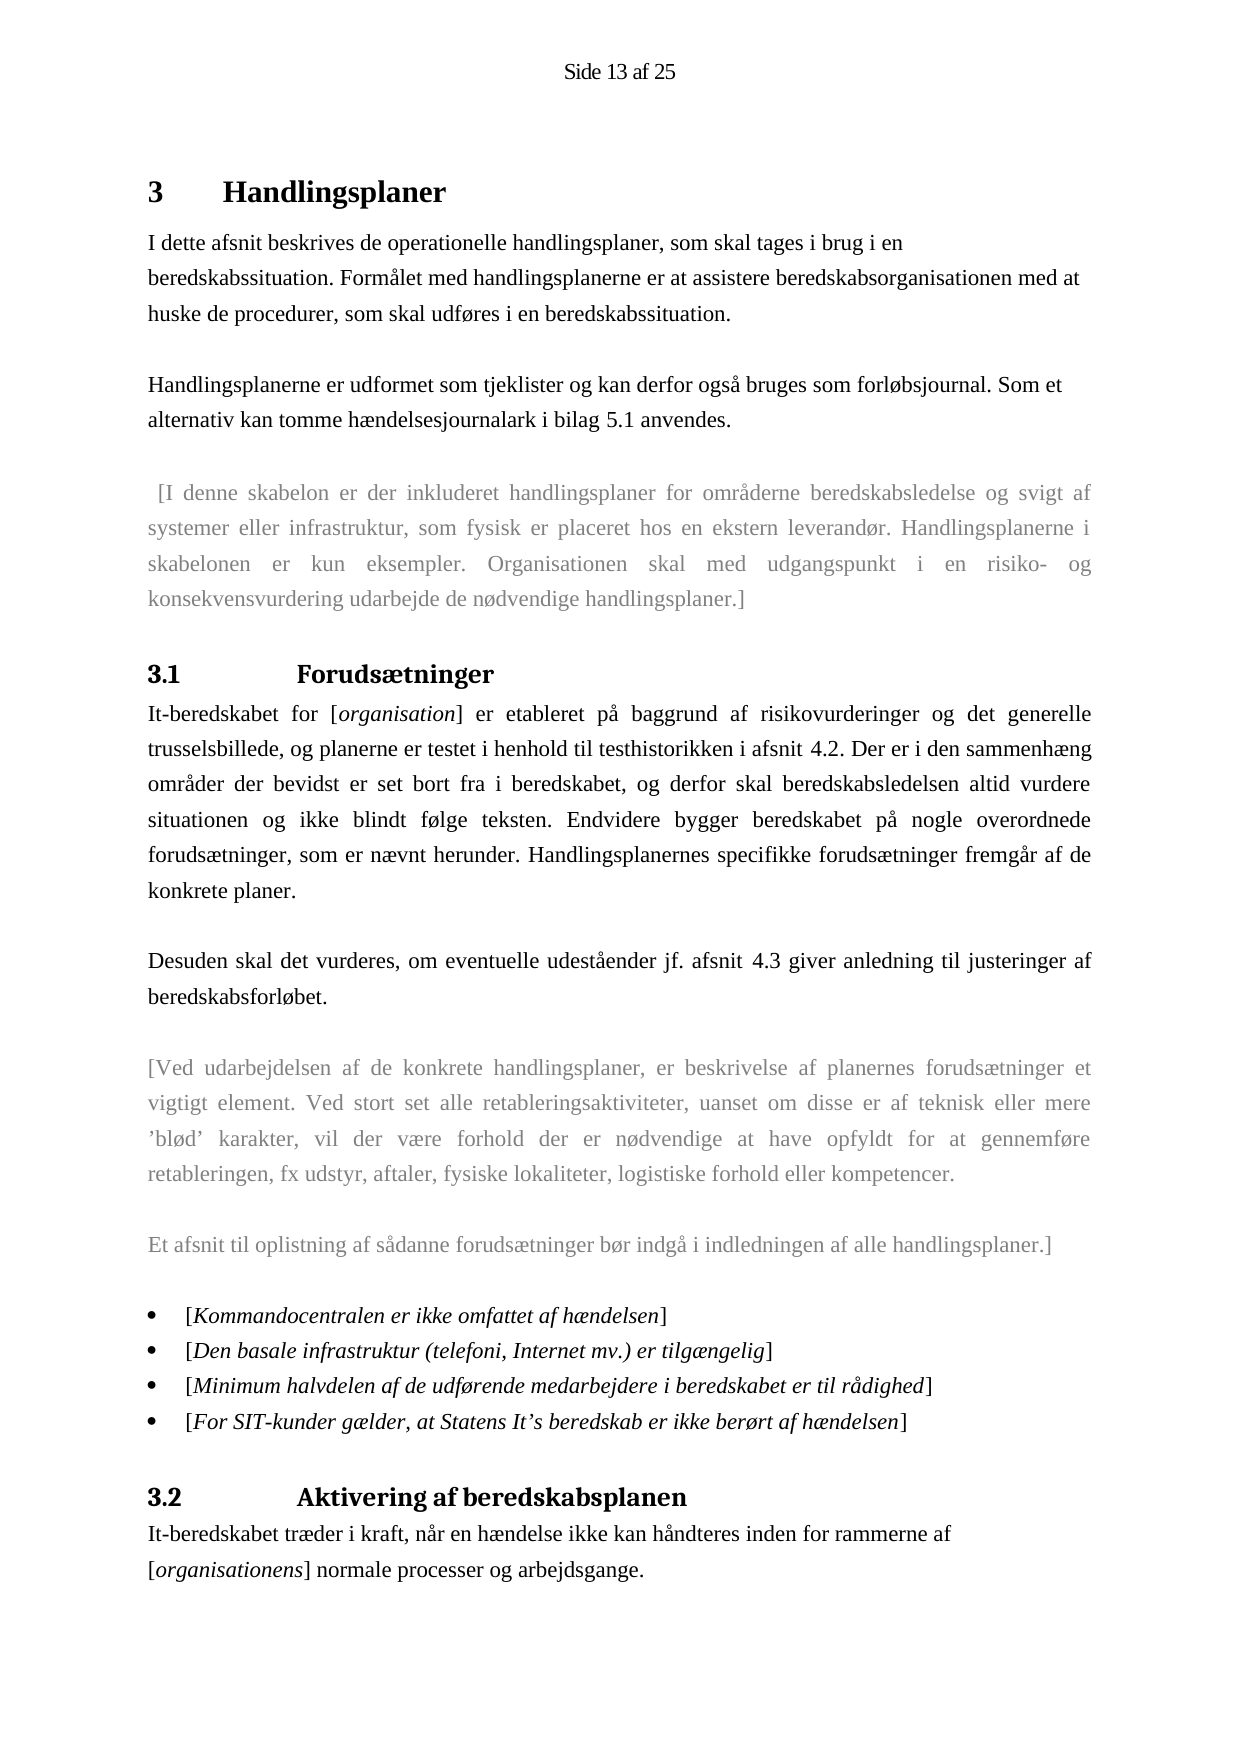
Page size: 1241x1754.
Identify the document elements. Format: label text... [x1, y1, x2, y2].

list [For SIT-kunder gælder, at Statens It’s beredskab er ikke berørt af hændelsen] [148, 1399, 1092, 1434]
subtitle Aktivering af beredskabsplanen [148, 1482, 1092, 1513]
text Desuden skal det vurderes, om eventuelle udeståender jf. afsnit 4.3 giver anledning til justeringer af beredskabsforløbet. [148, 938, 1092, 1009]
text It-beredskabet træder i kraft, når en hændelse ikke kan håndteres inden for rammerne af [organisationens] normale processer og arbejdsgange. [148, 1513, 1092, 1584]
text [I denne skabelon er der inkluderet handlingsplaner for områderne beredskabsledelse og svigt af systemer eller infrastruktur, som fysisk er placeret hos en ekstern leverandør. Handlingsplanerne i skabelonen er kun eksempler. Organisationen skal med udgangspunkt i en risiko- og konsekvensvurdering udarbejde de nødvendige handlingsplaner.] [148, 470, 1092, 612]
list [Den basale infrastruktur (telefoni, Internet mv.) er tilgængelig] [148, 1328, 1092, 1363]
subtitle Forudsætninger [148, 659, 1092, 691]
text It-beredskabet for [organisation] er etableret på baggrund af risikovurderinger og det generelle trusselsbillede, og planerne er testet i henhold til testhistorikken i afsnit 4.2. Der er i den sammenhæng områder der bevidst er set bort fra i beredskabet, og derfor skal beredskabsledelsen altid vurdere situationen og ikke blindt følge teksten. Endvidere bygger beredskabet på nogle overordnede forudsætninger, som er nævnt herunder. Handlingsplanernes specifikke forudsætninger fremgår af de konkrete planer. [148, 691, 1092, 903]
text I dette afsnit beskrives de operationelle handlingsplaner, som skal tages i brug i en beredskabssituation. Formålet med handlingsplanerne er at assistere beredskabsorganisationen med at huske de procedurer, som skal udføres i en beredskabssituation. [148, 222, 1092, 328]
text Handlingsplanerne er udformet som tjeklister og kan derfor også bruges som forløbsjournal. Som et alternativ kan tomme hændelsesjournalark i bilag 5.1 anvendes. [148, 364, 1092, 434]
subtitle Handlingsplaner [148, 172, 1092, 209]
text [Ved udarbejdelsen af de konkrete handlingsplaner, er beskrivelse af planernes forudsætninger et vigtigt element. Ved stort set alle retableringsaktiviteter, uanset om disse er af teknisk eller mere ’blød’ karakter, vil der være forhold der er nødvendige at have opfyldt for at gennemføre retableringen, fx udstyr, aftaler, fysiske lokaliteter, logistiske forhold eller kompetencer. [148, 1045, 1092, 1186]
list [Kommandocentralen er ikke omfattet af hændelsen] [148, 1293, 1092, 1328]
list [Minimum halvdelen af de udførende medarbejdere i beredskabet er til rådighed] [148, 1363, 1092, 1399]
text Et afsnit til oplistning af sådanne forudsætninger bør indgå i indledningen af alle handlingsplaner.] [148, 1222, 1092, 1257]
